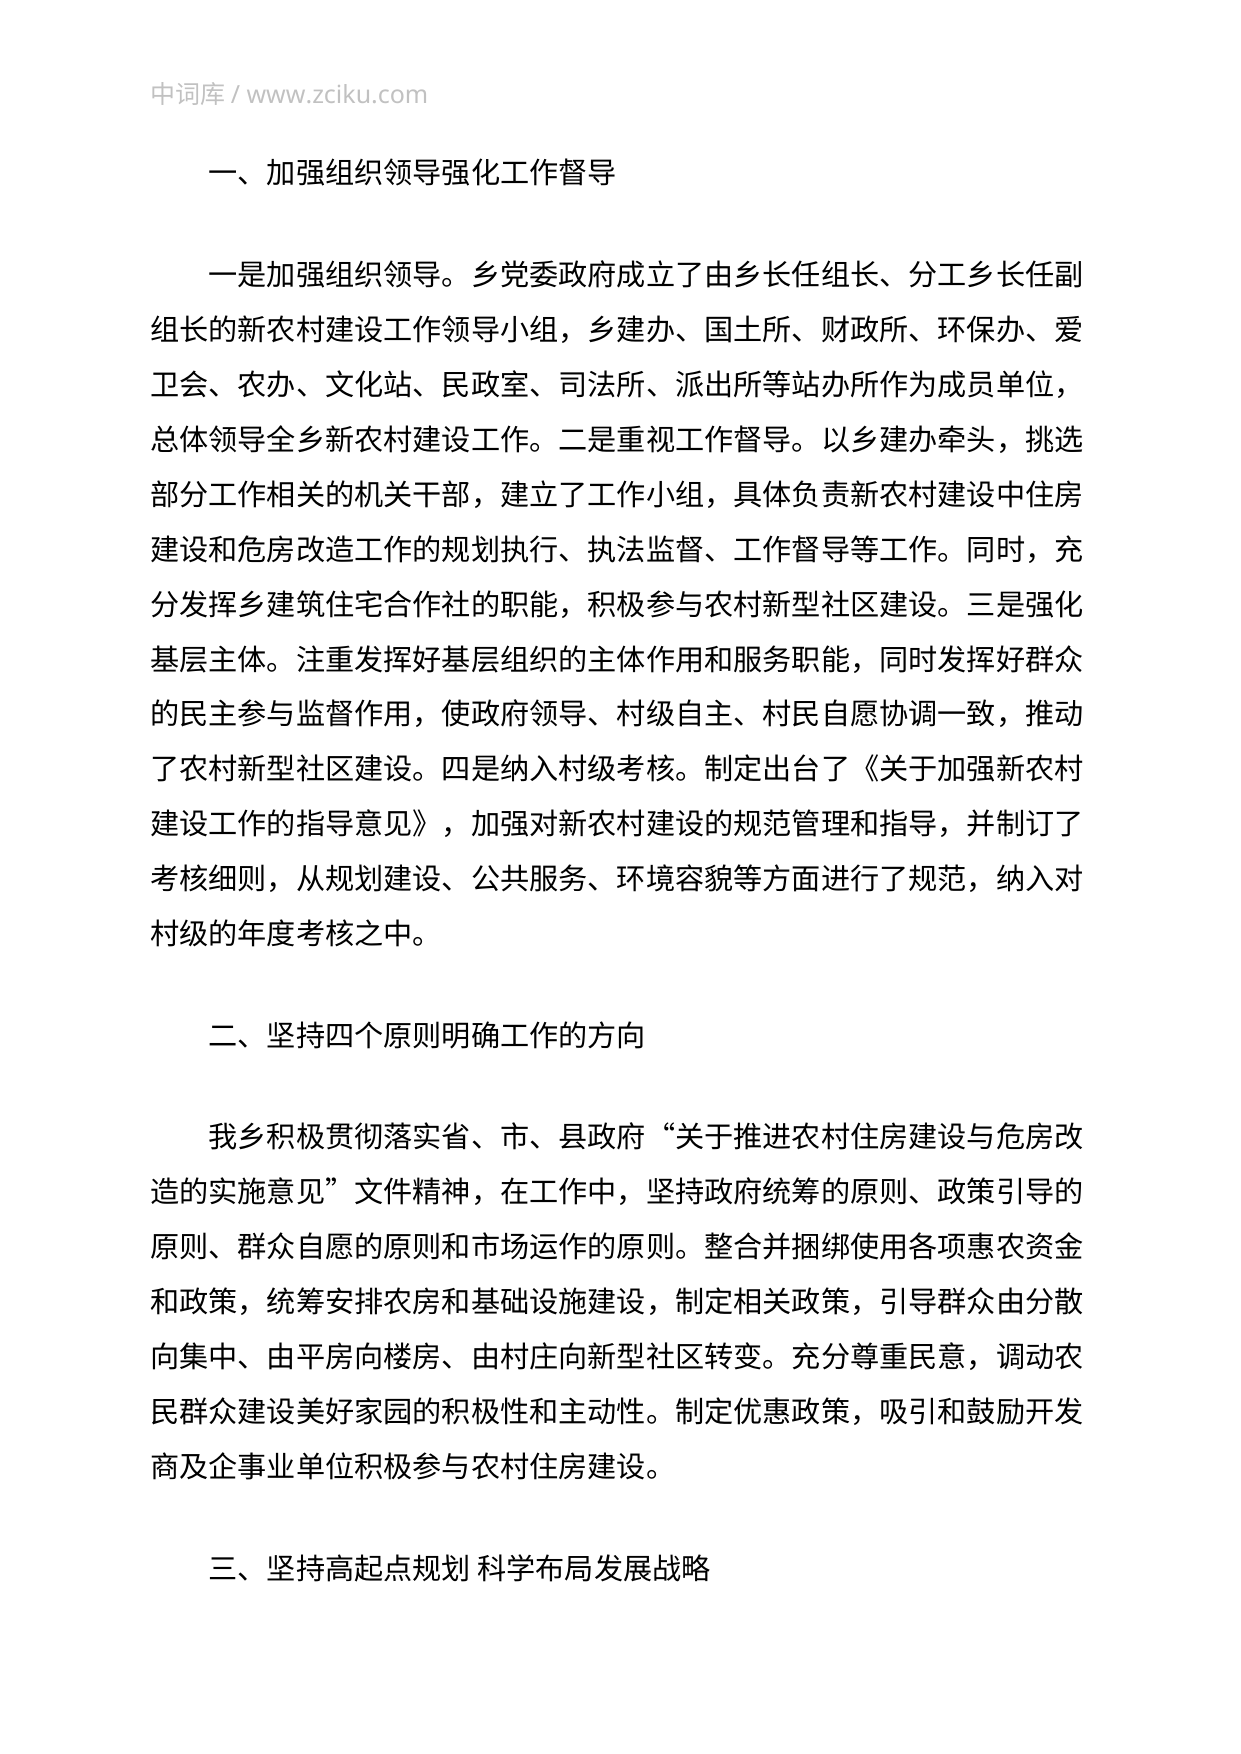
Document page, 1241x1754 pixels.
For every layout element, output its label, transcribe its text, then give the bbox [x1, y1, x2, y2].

text 一是加强组织领导。乡党委政府成立了由乡长任组长、分工乡长任副组长的新农村建设工作领导小组，乡建办、国土所、财政所、环保办、爱卫会、农办、文化站、民政室、司法所、派出所等站办所作为成员单位，总体领导全乡新农村建设工作。二是重视工作督导。以乡建办牵头，挑选部分工作相关的机关干部，建立了工作小组，具体负责新农村建设中住房建设和危房改造工作的规划执行、执法监督、工作督导等工作。同时，充分发挥乡建筑住宅合作社的职能，积极参与农村新型社区建设。三是强化基层主体。注重发挥好基层组织的主体作用和服务职能，同时发挥好群众的民主参与监督作用，使政府领导、村级自主、村民自愿协调一致，推动了农村新型社区建设。四是纳入村级考核。制定出台了《关于加强新农村建设工作的指导意见》，加强对新农村建设的规范管理和指导，并制订了考核细则，从规划建设、公共服务、环境容貌等方面进行了规范，纳入对村级的年度考核之中。 [150, 252, 1090, 953]
text 我乡积极贯彻落实省、市、县政府“关于推进农村住房建设与危房改造的实施意见”文件精神，在工作中，坚持政府统筹的原则、政策引导的原则、群众自愿的原则和市场运作的原则。整合并捆绑使用各项惠农资金和政策，统筹安排农房和基础设施建设，制定相关政策，引导群众由分散向集中、由平房向楼房、由村庄向新型社区转变。充分尊重民意，调动农民群众建设美好家园的积极性和主动性。制定优惠政策，吸引和鼓励开发商及企事业单位积极参与农村住房建设。 [150, 1114, 1090, 1486]
text 二、坚持四个原则明确工作的方向 [150, 1012, 1090, 1054]
text 三、坚持高起点规划 科学布局发展战略 [150, 1545, 1090, 1587]
text 一、加强组织领导强化工作督导 [150, 150, 1090, 192]
